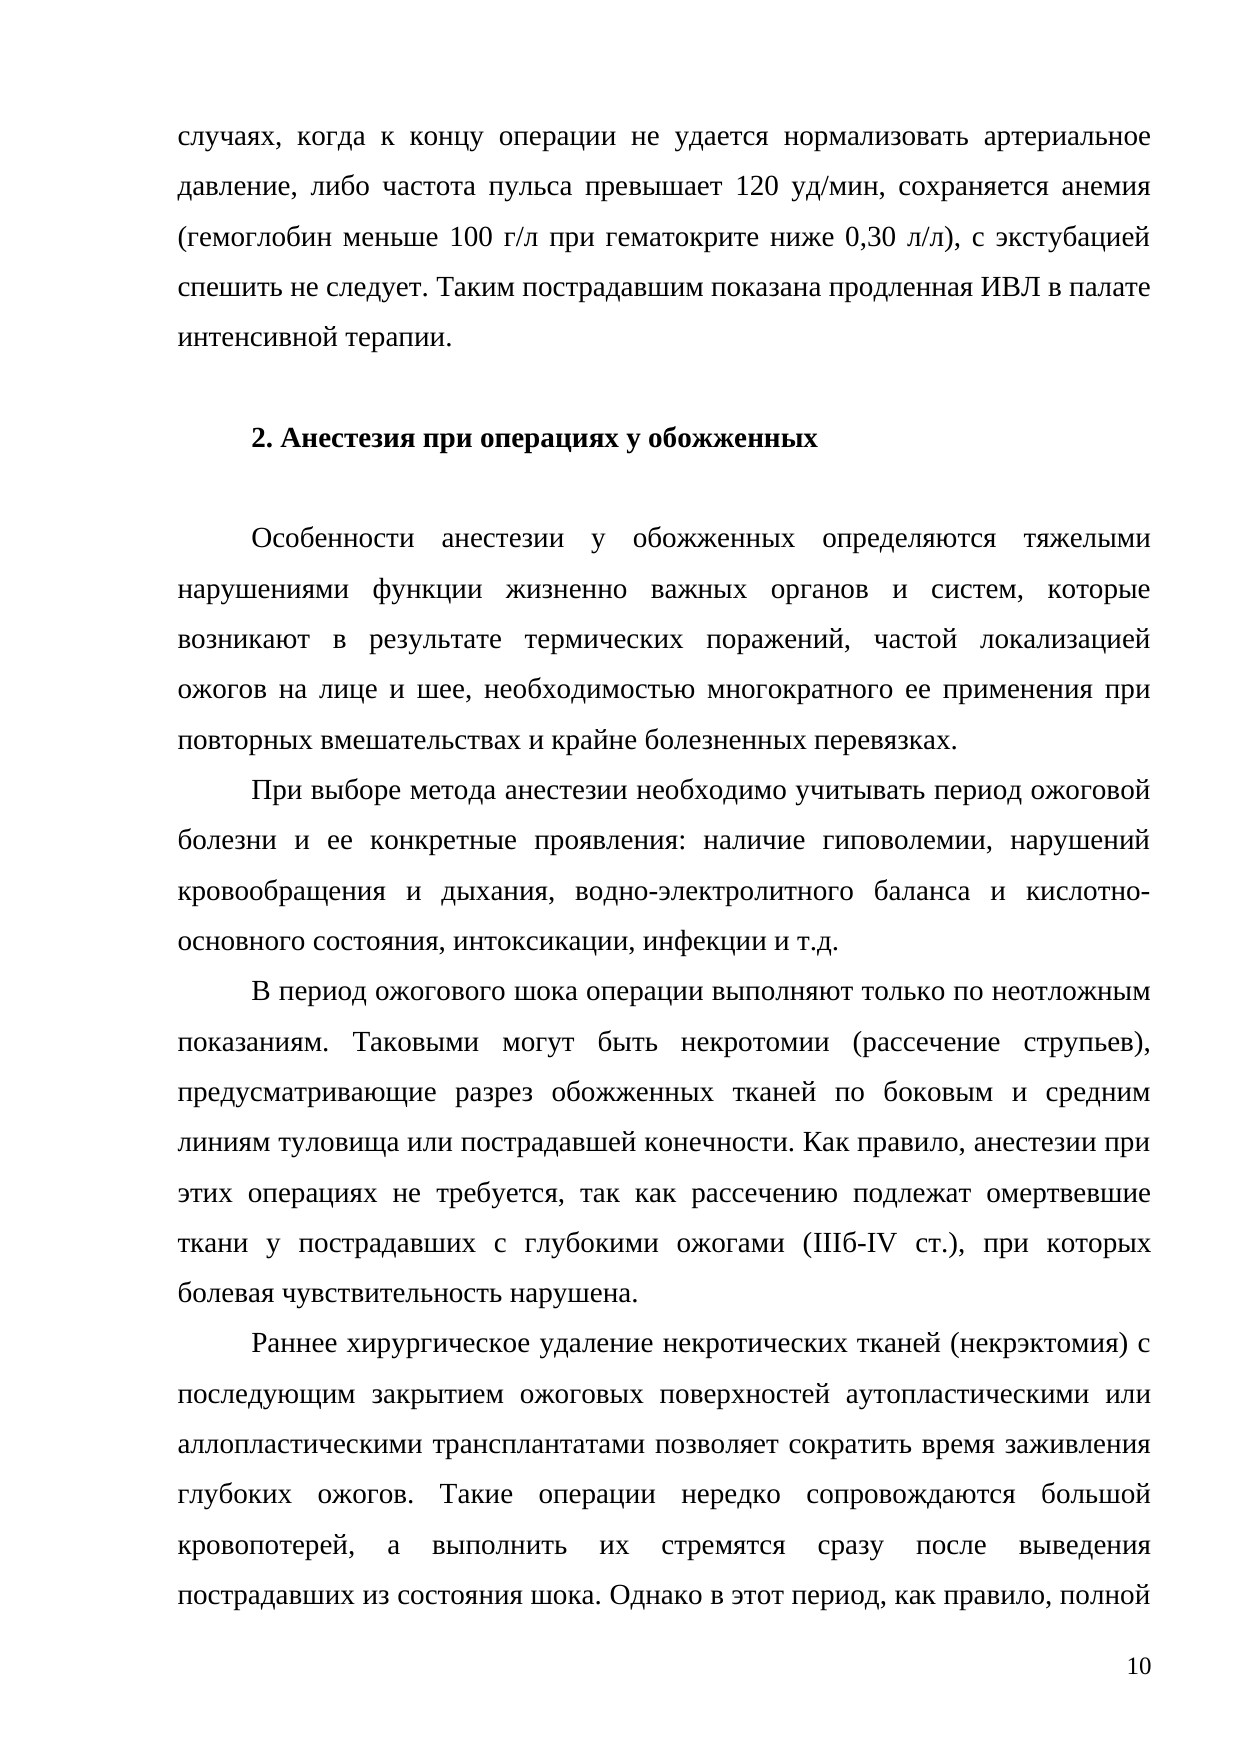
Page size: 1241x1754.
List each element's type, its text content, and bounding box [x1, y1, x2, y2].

text В период ожогового шока операции выполняют только по неотложным показаниям. Таковыми могут быть некротомии (рассечение струпьев), предусматривающие разрез обожженных тканей по боковым и средним линиям туловища или пострадавшей конечности. Как правило, анестезии при этих операциях не требуется, так как рассечению подлежат омертвевшие ткани у пострадавших с глубокими ожогами (IIIб-IV ст.), при которых болевая чувствительность нарушена. [177, 973, 1152, 1309]
subtitle 2. Анестезия при операциях у обожженных [177, 420, 1152, 453]
text При выборе метода анестезии необходимо учитывать период ожоговой болезни и ее конкретные проявления: наличие гиповолемии, нарушений кровообращения и дыхания, водно-электролитного баланса и кислотно-основного состояния, интоксикации, инфекции и т.д. [177, 772, 1152, 957]
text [177, 118, 1152, 353]
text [177, 1326, 1152, 1611]
text Особенности анестезии у обожженных определяются тяжелыми нарушениями функции жизненно важных органов и систем, которые возникают в результате термических поражений, частой локализацией ожогов на лице и шее, необходимостью многократного ее применения при повторных вмешательствах и крайне болезненных перевязках. [177, 521, 1152, 755]
